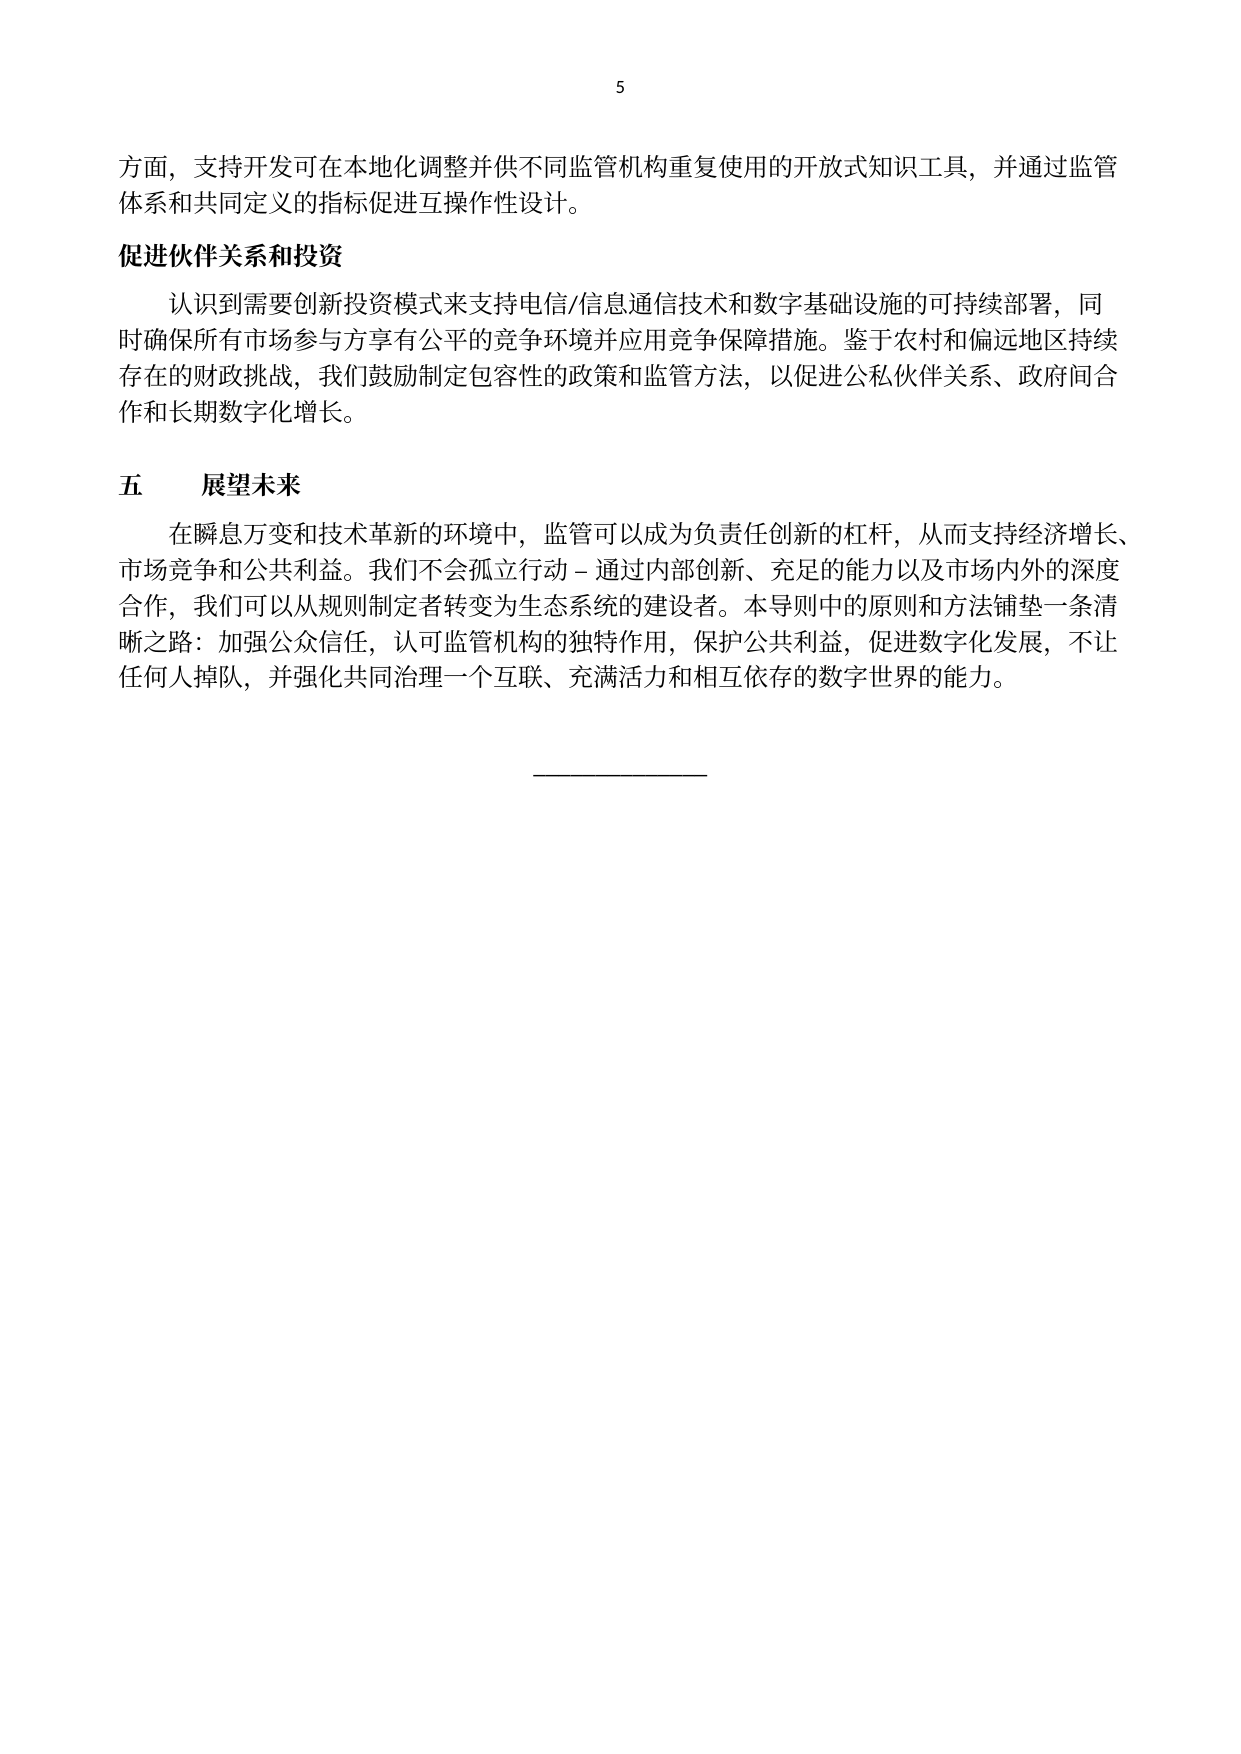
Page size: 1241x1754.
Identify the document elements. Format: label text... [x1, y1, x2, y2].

text 在瞬息万变和技术革新的环境中，监管可以成为负责任创新的杠杆，从而支持经济增长、市场竞争和公共利益。我们不会孤立行动 – 通过内部创新、充足的能力以及市场内外的深度合作，我们可以从规则制定者转变为生态系统的建设者。本导则中的原则和方法铺垫一条清晰之路：加强公众信任，认可监管机构的独特作用，保护公共利益，促进数字化发展，不让任何人掉队，并强化共同治理一个互联、充满活力和相互依存的数字世界的能力。 [118, 514, 1122, 694]
text 认识到需要创新投资模式来支持电信/信息通信技术和数字基础设施的可持续部署，同时确保所有市场参与方享有公平的竞争环境并应用竞争保障措施。鉴于农村和偏远地区持续存在的财政挑战，我们鼓励制定包容性的政策和监管方法，以促进公私伙伴关系、政府间合作和长期数字化增长。 [118, 285, 1122, 428]
subtitle 五 展望未来 [118, 466, 1122, 502]
text ______________ [118, 749, 1122, 780]
subtitle 促进伙伴关系和投资 [118, 236, 1122, 272]
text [118, 148, 1122, 219]
